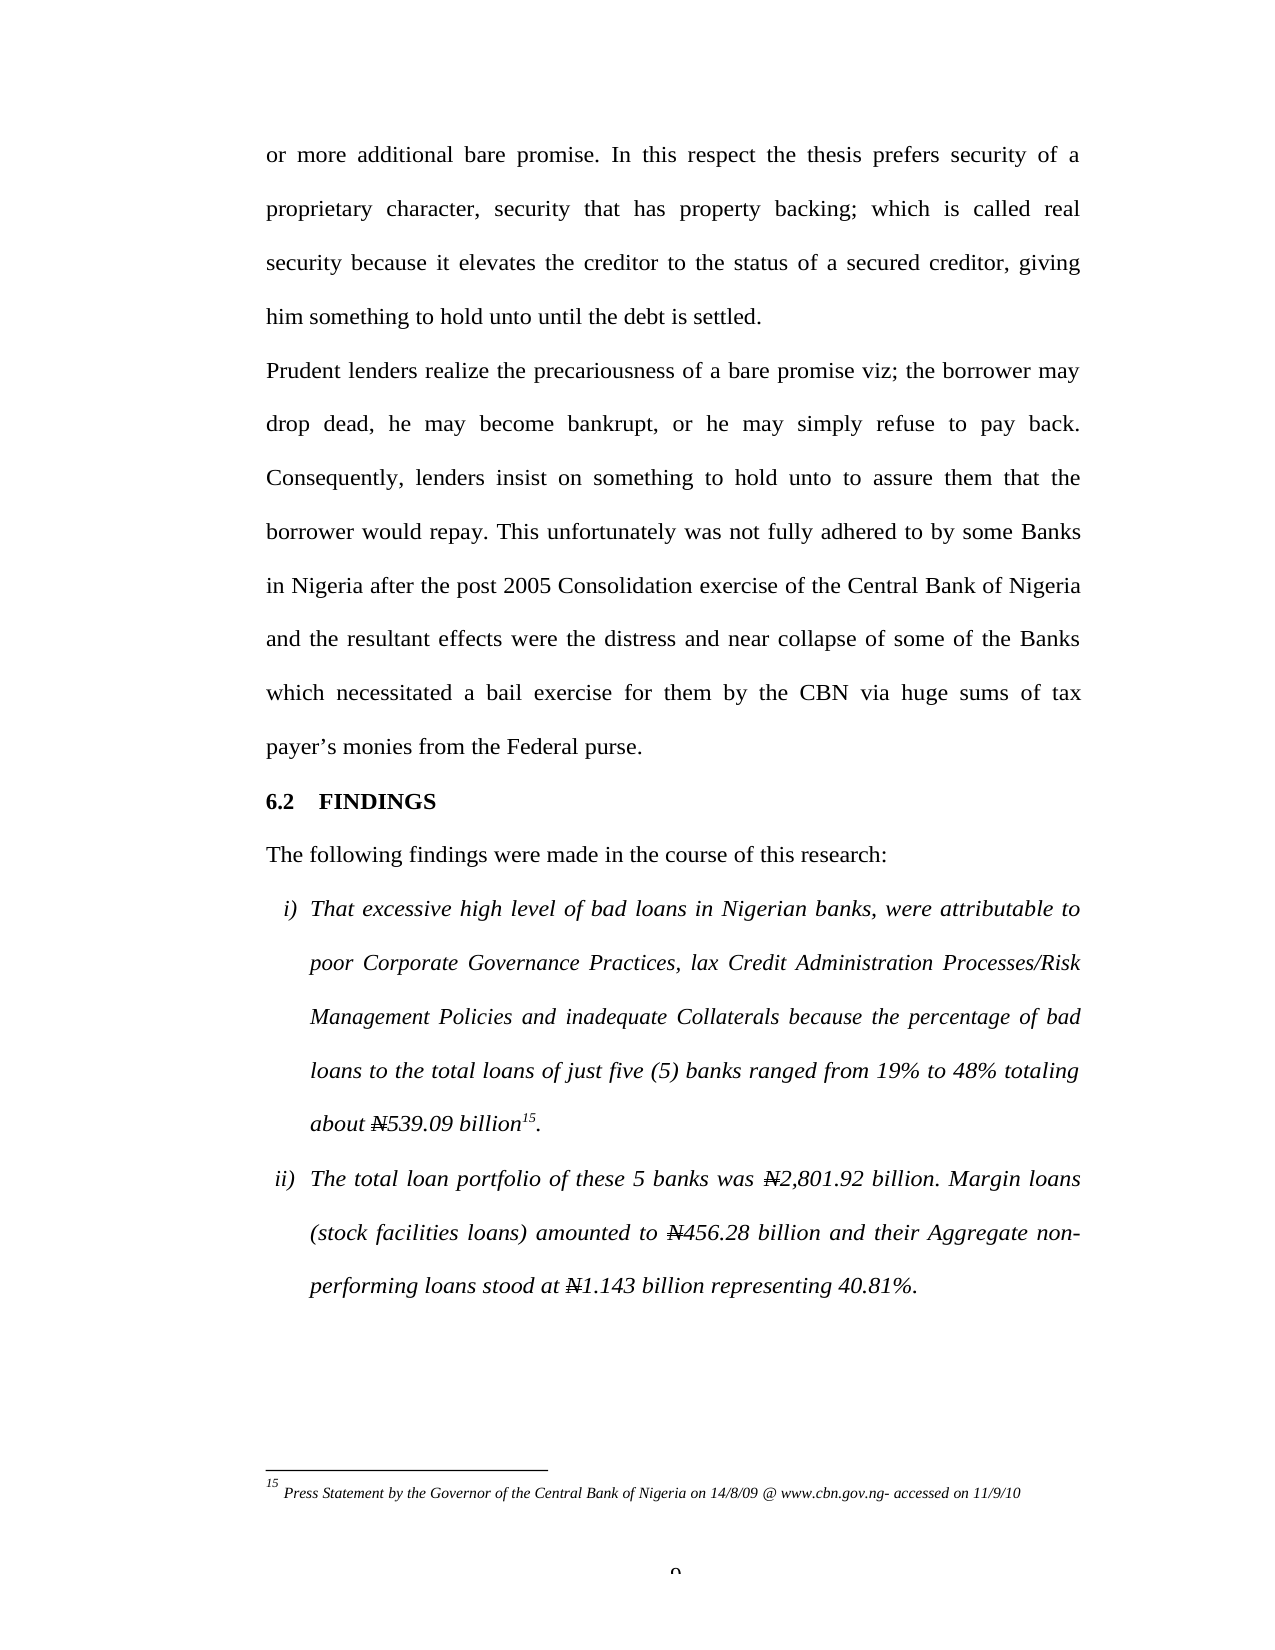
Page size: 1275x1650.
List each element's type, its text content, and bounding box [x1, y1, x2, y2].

text Prudent lenders realize the precariousness of a bare promise viz; the borrower may drop dead, he may become bankrupt, or he may simply refuse to pay back. Consequently, lenders insist on something to hold unto to assure them that the borrower would repay. This unfortunately was not fully adhered to by some Banks in Nigeria after the post 2005 Consolidation exercise of the Central Bank of Nigeria and the resultant effects were the distress and near collapse of some of the Banks which necessitated a bail exercise for them by the CBN via huge sums of tax payer’s monies from the Federal purse. [266, 357, 1081, 759]
subtitle FINDINGS [266, 788, 1096, 814]
text The following findings were made in the course of this research: [266, 841, 1096, 867]
text 15 Press Statement by the Governor of the Central Bank of Nigeria on 14/8/09 @ www.cbn.gov.ng- accessed on 11/9/10 [266, 1470, 1096, 1501]
list The total loan portfolio of these 5 banks was N2,801.92 billion. Margin loans (stock facilities loans) amounted to N456.28 billion and their Aggregate non- performing loans stood at N1.143 billion representing 40.81%. [274, 1165, 1081, 1299]
list That excessive high level of bad loans in Nigerian banks, were attributable to poor Corporate Governance Practices, lax Credit Administration Processes/Risk Management Policies and inadequate Collaterals because the percentage of bad loans to the total loans of just five (5) banks ranged from 19% to 48% totaling about N539.09 billion15. [283, 895, 1081, 1137]
text or more additional bare promise. In this respect the thesis prefers security of a proprietary character, security that has property backing; which is called real security because it elevates the creditor to the status of a secured creditor, giving him something to hold unto until the debt is settled. [266, 141, 1081, 329]
